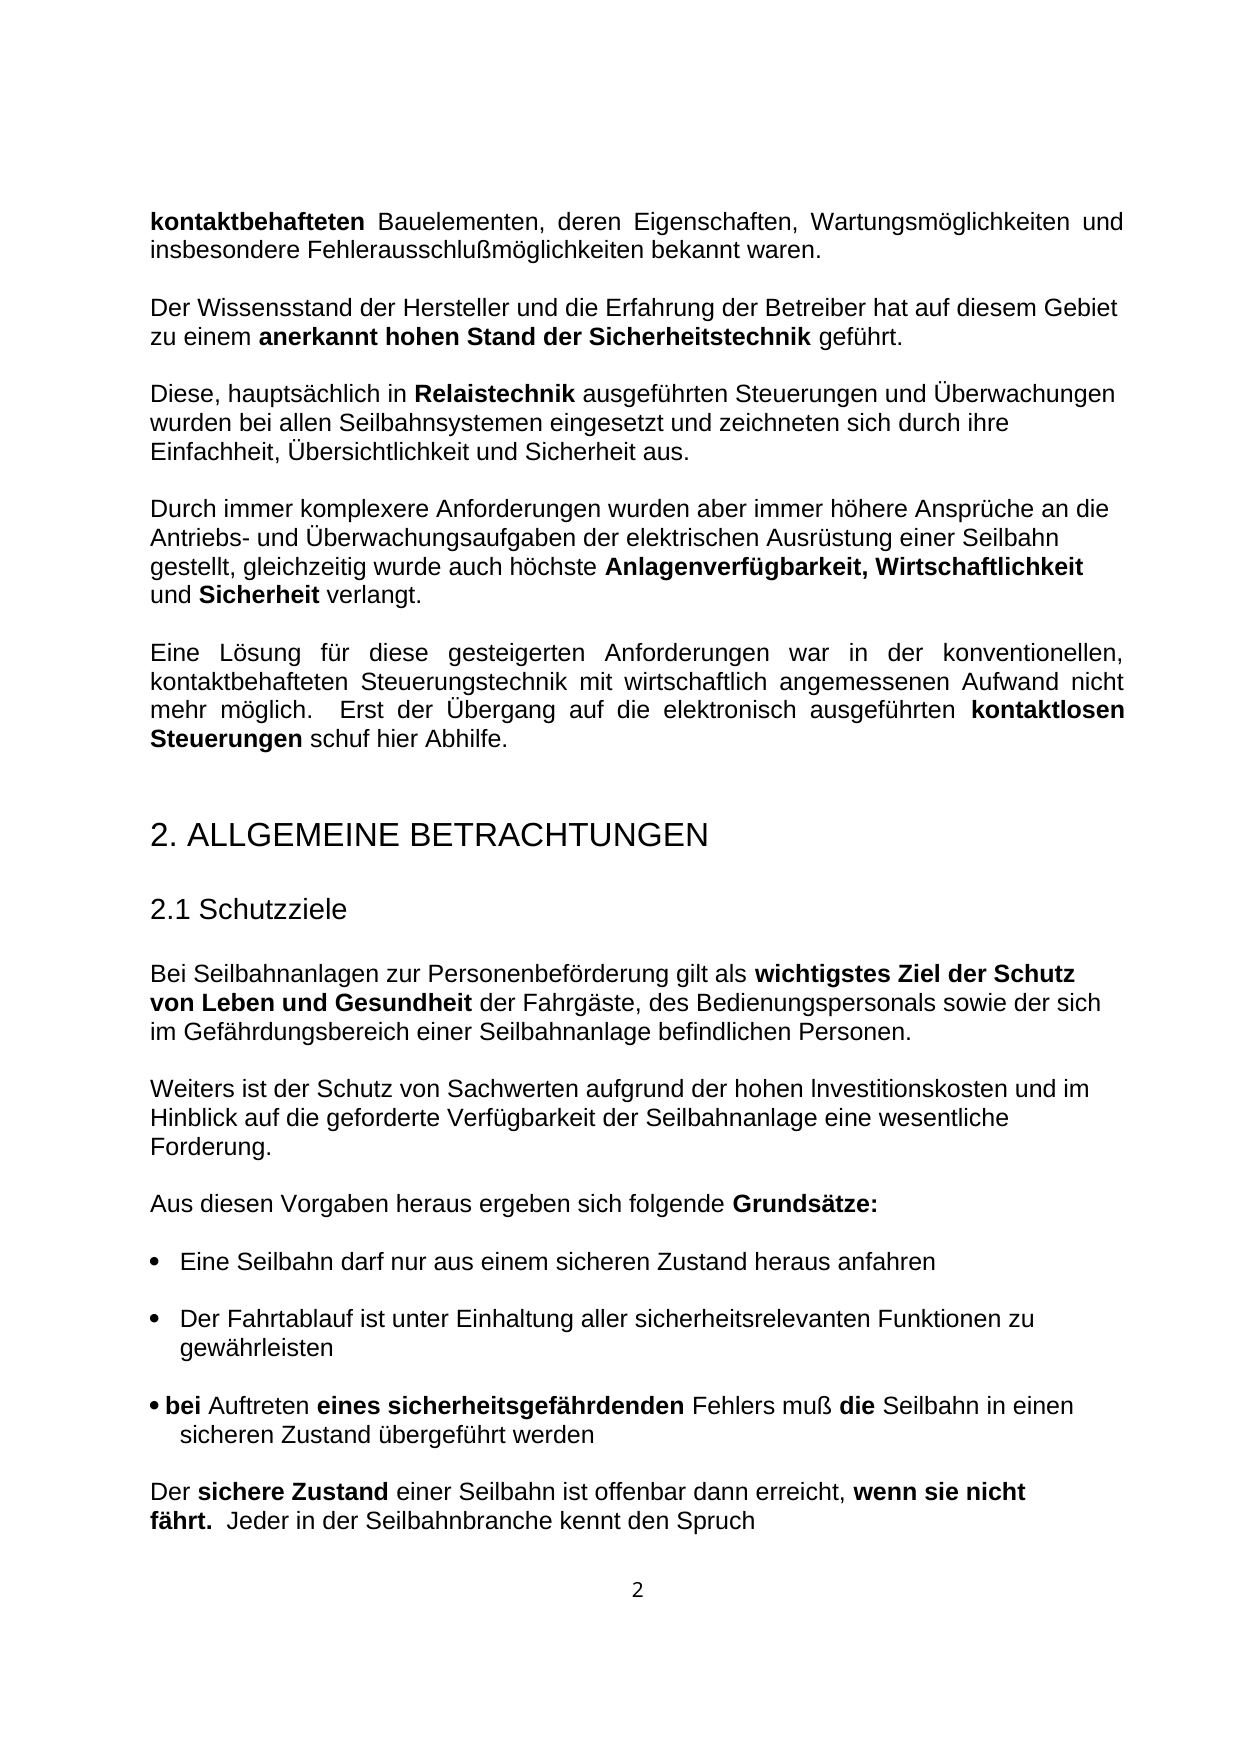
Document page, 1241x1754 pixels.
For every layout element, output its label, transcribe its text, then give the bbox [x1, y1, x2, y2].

list Der Fahrtablauf ist unter Einhaltung aller sicherheitsrelevanten Funktionen zu gewährleisten [150, 1304, 1125, 1362]
text Weiters ist der Schutz von Sachwerten aufgrund der hohen lnvestitionskosten und im Hinblick auf die geforderte Verfügbarkeit der Seilbahnanlage eine wesentliche Forderung. [150, 1074, 1125, 1161]
text 2. ALLGEMEINE BETRACHTUNGEN [150, 815, 1125, 854]
list Eine Seilbahn darf nur aus einem sicheren Zustand heraus anfahren [150, 1247, 1125, 1276]
text Durch immer komplexere Anforderungen wurden aber immer höhere Ansprüche an die Antriebs- und Überwachungsaufgaben der elektrischen Ausrüstung einer Seilbahn gestellt, gleichzeitig wurde auch höchste Anlagenverfügbarkeit, Wirtschaftlichkeit und Sicherheit verlangt. [150, 494, 1125, 609]
list bei Auftreten eines sicherheitsgefährdenden Fehlers muß die Seilbahn in einen sicheren Zustand übergeführt werden [150, 1391, 1125, 1448]
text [150, 207, 1125, 264]
text Diese, hauptsächlich in Relaistechnik ausgeführten Steuerungen und Überwachungen wurden bei allen Seilbahnsystemen eingesetzt und zeichneten sich durch ihre Einfachheit, Übersichtlichkeit und Sicherheit aus. [150, 379, 1125, 466]
text fährt. Jeder in der Seilbahnbranche kennt den Spruch [150, 1506, 1125, 1534]
text Der sichere Zustand einer Seilbahn ist offenbar dann erreicht, wenn sie nicht [150, 1477, 1125, 1506]
text Eine Lösung für diese gesteigerten Anforderungen war in der konventionellen, kontaktbehafteten Steuerungstechnik mit wirtschaftlich angemessenen Aufwand nicht mehr möglich. Erst der Übergang auf die elektronisch ausgeführten kontaktlosen Steuerungen schuf hier Abhilfe. [150, 638, 1125, 753]
text 2.1 Schutzziele [150, 892, 1125, 926]
text Aus diesen Vorgaben heraus ergeben sich folgende Grundsätze: [150, 1189, 1125, 1218]
text Bei Seilbahnanlagen zur Personenbeförderung gilt als wichtigstes Ziel der Schutz von Leben und Gesundheit der Fahrgäste, des Bedienungspersonals sowie der sich im Gefährdungsbereich einer Seilbahnanlage befindlichen Personen. [150, 959, 1125, 1046]
text Der Wissensstand der Hersteller und die Erfahrung der Betreiber hat auf diesem Gebiet zu einem anerkannt hohen Stand der Sicherheitstechnik geführt. [150, 293, 1125, 351]
